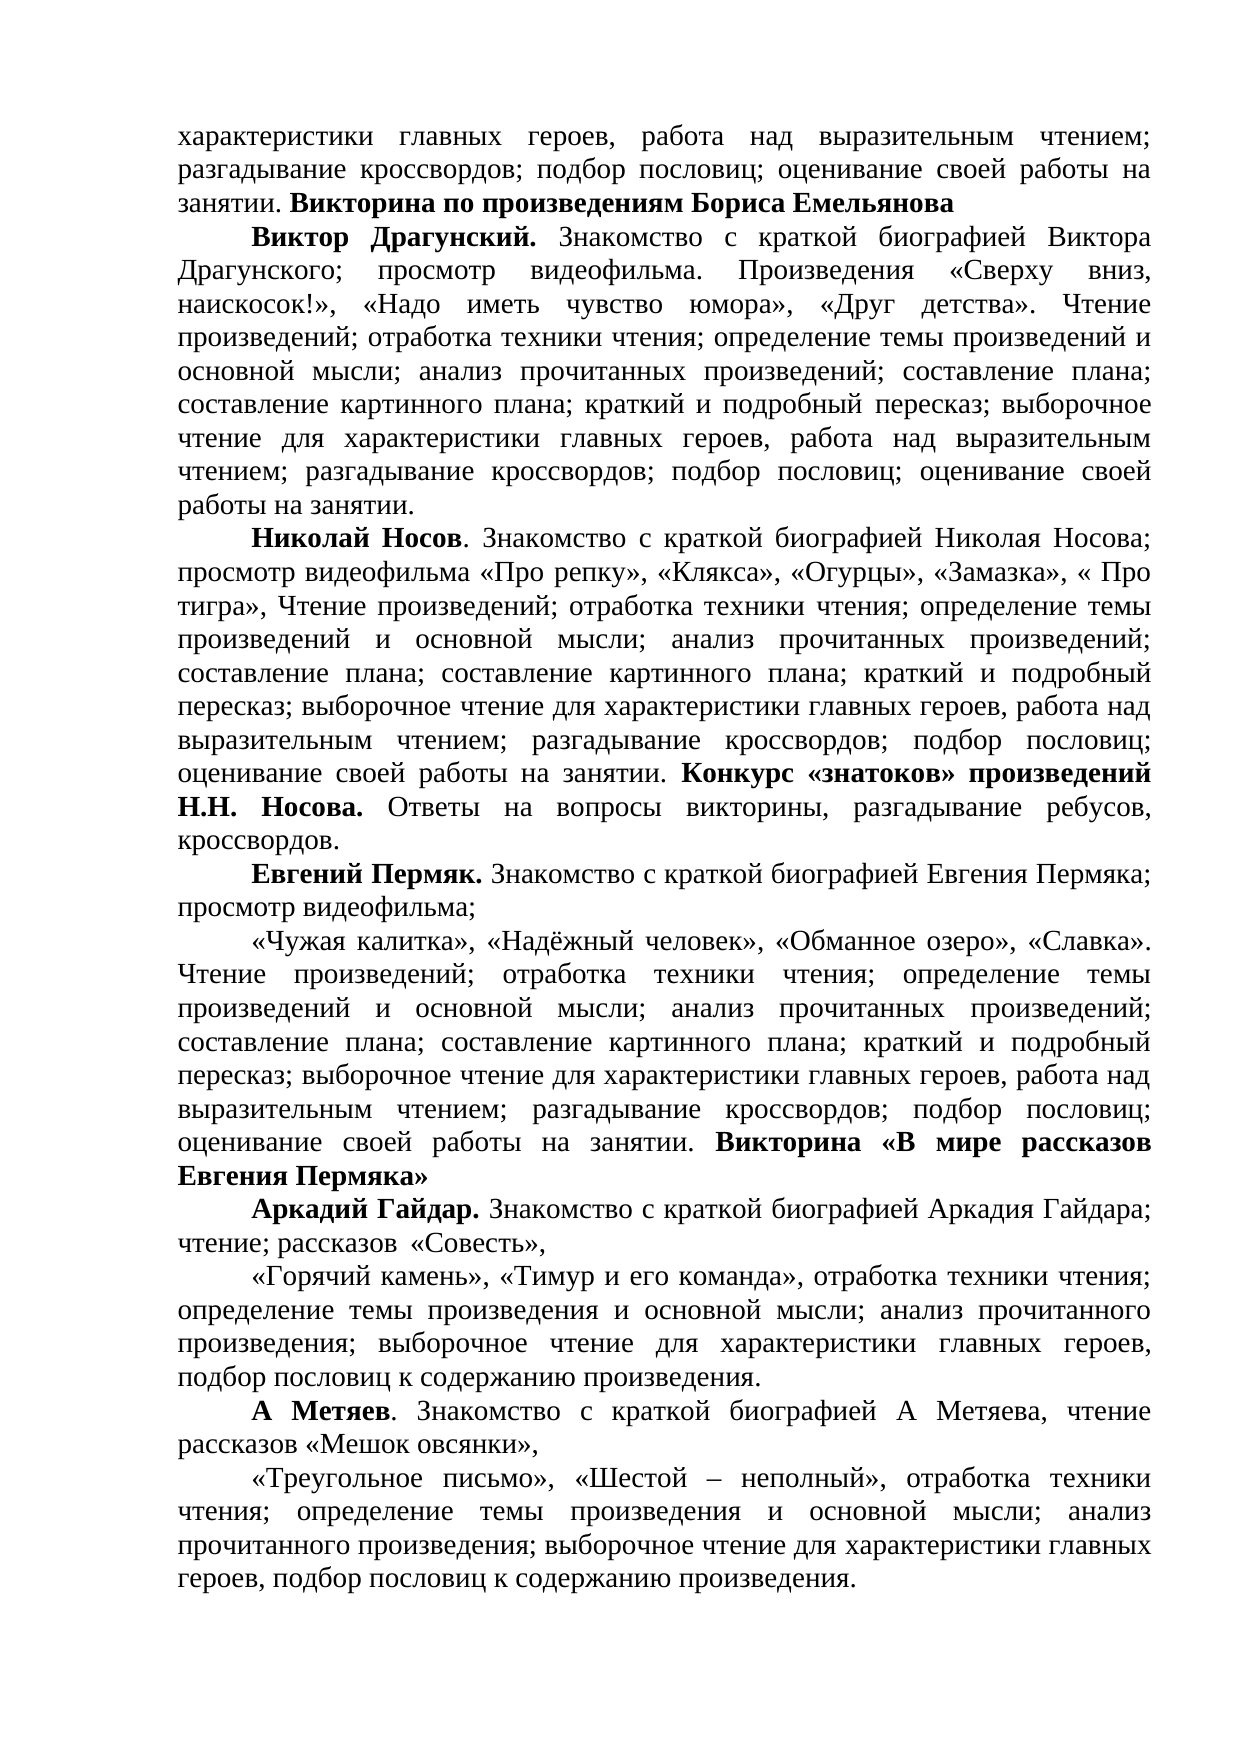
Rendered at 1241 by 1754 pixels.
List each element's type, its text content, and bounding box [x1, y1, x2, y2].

text Аркадий Гайдар. Знакомство с краткой биографией Аркадия Гайдара; чтение; рассказов «Совесть», [177, 1191, 1152, 1258]
text «Треугольное письмо», «Шестой – неполный», отработка техники чтения; определение темы произведения и основной мысли; анализ прочитанного произведения; выборочное чтение для характеристики главных героев, подбор пословиц к содержанию произведения. [177, 1460, 1152, 1594]
text Виктор Драгунский. Знакомство с краткой биографией Виктора Драгунского; просмотр видеофильма. Произведения «Сверху вниз, наискосок!», «Надо иметь чувство юмора», «Друг детства». Чтение произведений; отработка техники чтения; определение темы произведений и основной мысли; анализ прочитанных произведений; составление плана; составление картинного плана; краткий и подробный пересказ; выборочное чтение для характеристики главных героев, работа над выразительным чтением; разгадывание кроссвордов; подбор пословиц; оценивание своей работы на занятии. [177, 219, 1152, 521]
text «Горячий камень», «Тимур и его команда», отработка техники чтения; определение темы произведения и основной мысли; анализ прочитанного произведения; выборочное чтение для характеристики главных героев, подбор пословиц к содержанию произведения. [177, 1258, 1152, 1393]
text «Чужая калитка», «Надёжный человек», «Обманное озеро», «Славка». Чтение произведений; отработка техники чтения; определение темы произведений и основной мысли; анализ прочитанных произведений; составление плана; составление картинного плана; краткий и подробный пересказ; выборочное чтение для характеристики главных героев, работа над выразительным чтением; разгадывание кроссвордов; подбор пословиц; оценивание своей работы на занятии. Викторина «В мире рассказов Евгения Пермяка» [177, 923, 1152, 1191]
text Николай Носов. Знакомство с краткой биографией Николая Носова; просмотр видеофильма «Про репку», «Клякса», «Огурцы», «Замазка», « Про тигра», Чтение произведений; отработка техники чтения; определение темы произведений и основной мысли; анализ прочитанных произведений; составление плана; составление картинного плана; краткий и подробный пересказ; выборочное чтение для характеристики главных героев, работа над выразительным чтением; разгадывание кроссвордов; подбор пословиц; оценивание своей работы на занятии. Конкурс «знатоков» произведений Н.Н. Носова. Ответы на вопросы викторины, разгадывание ребусов, кроссвордов. [177, 521, 1152, 856]
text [177, 118, 1152, 219]
text Евгений Пермяк. Знакомство с краткой биографией Евгения Пермяка; просмотр видеофильма; [177, 856, 1152, 923]
text А Метяев. Знакомство с краткой биографией А Метяева, чтение рассказов «Мешок овсянки», [177, 1393, 1152, 1460]
